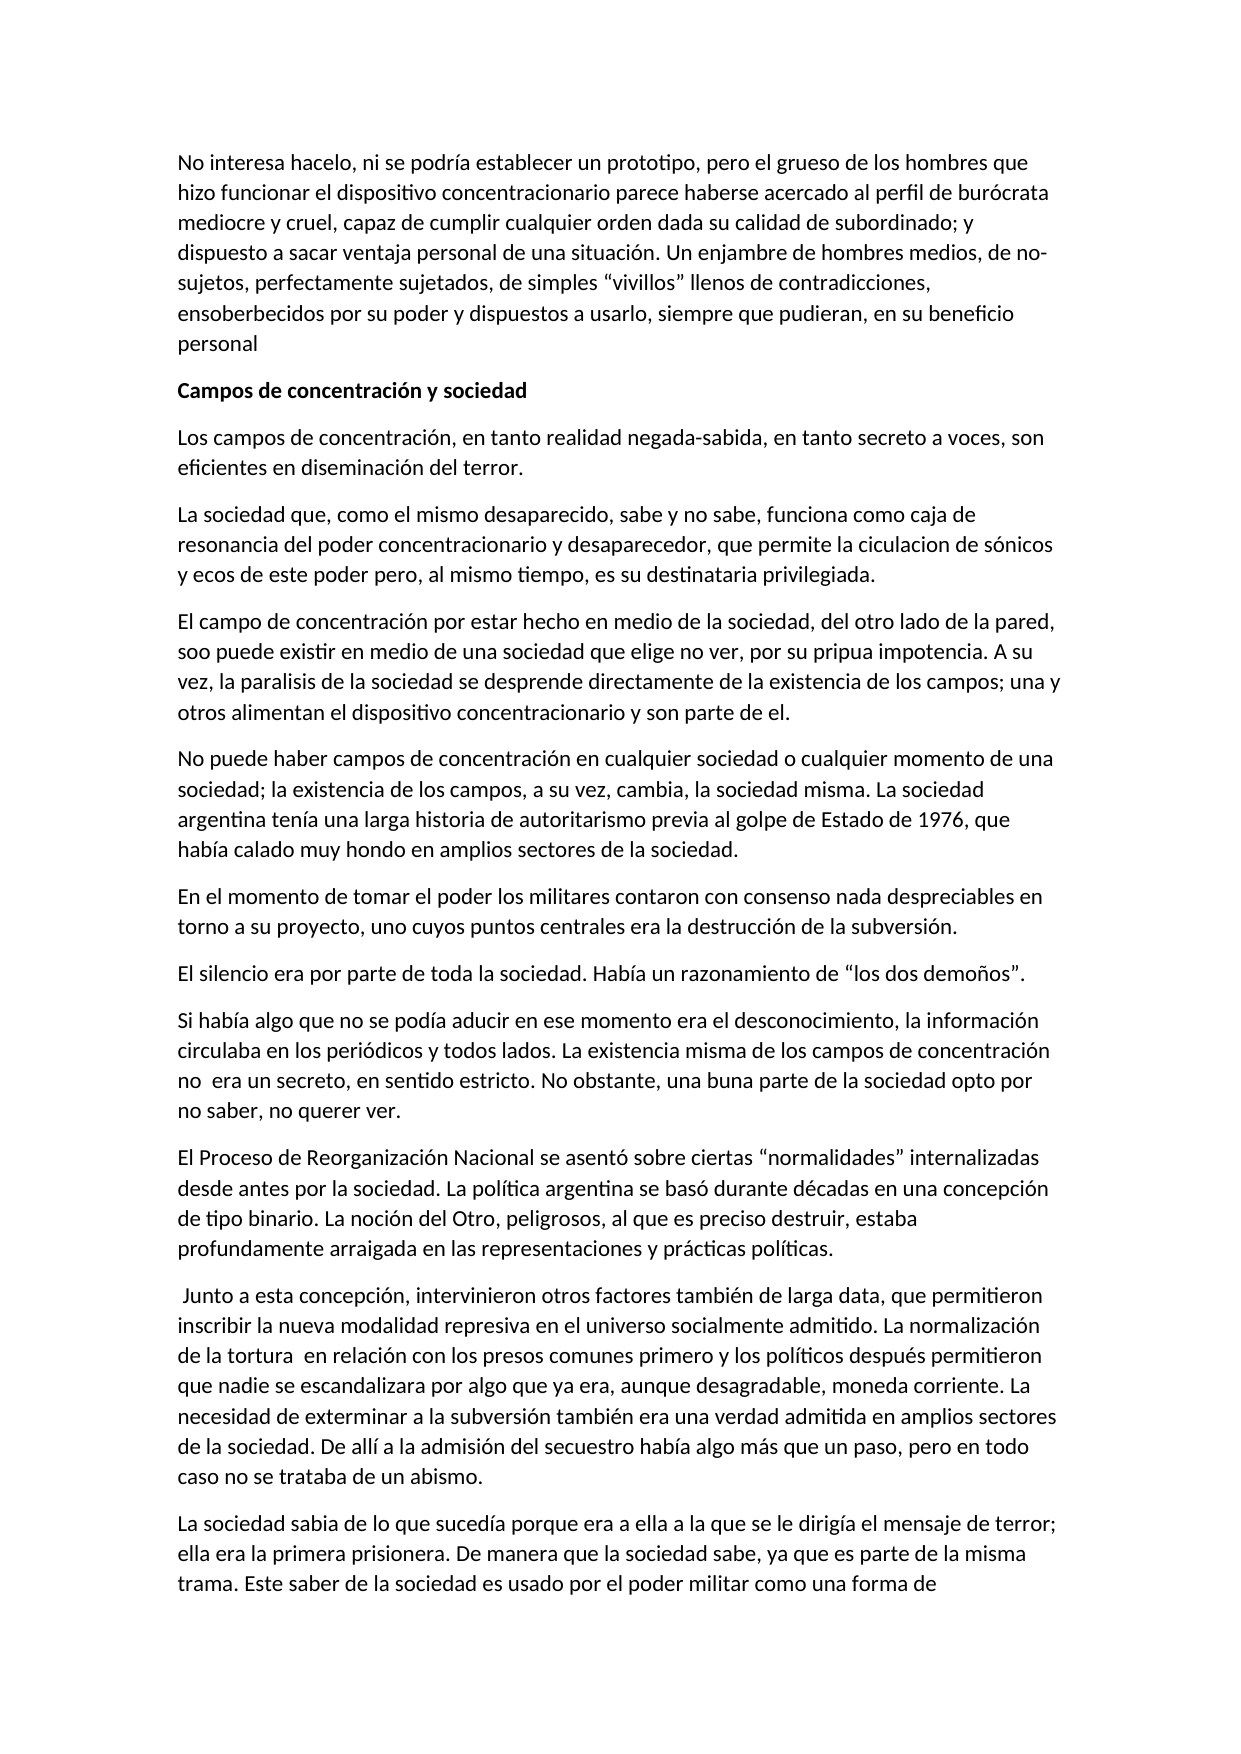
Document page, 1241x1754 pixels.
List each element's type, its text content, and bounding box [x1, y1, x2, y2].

text No puede haber campos de concentración en cualquier sociedad o cualquier momento de una sociedad; la existencia de los campos, a su vez, cambia, la sociedad misma. La sociedad argentina tenía una larga historia de autoritarismo previa al golpe de Estado de 1976, que había calado muy hondo en amplios sectores de la sociedad. [177, 744, 1063, 863]
text Junto a esta concepción, intervinieron otros factores también de larga data, que permitieron inscribir la nueva modalidad represiva en el universo socialmente admitido. La normalización de la tortura en relación con los presos comunes primero y los políticos después permitieron que nadie se escandalizara por algo que ya era, aunque desagradable, moneda corriente. La necesidad de exterminar a la subversión también era una verdad admitida en amplios sectores de la sociedad. De allí a la admisión del secuestro había algo más que un paso, pero en todo caso no se trataba de un abismo. [177, 1281, 1063, 1490]
text No interesa hacelo, ni se podría establecer un prototipo, pero el grueso de los hombres que hizo funcionar el dispositivo concentracionario parece haberse acercado al perfil de burócrata mediocre y cruel, capaz de cumplir cualquier orden dada su calidad de subordinado; y dispuesto a sacar ventaja personal de una situación. Un enjambre de hombres medios, de no-sujetos, perfectamente sujetados, de simples “vivillos” llenos de contradicciones, ensoberbecidos por su poder y dispuestos a usarlo, siempre que pudieran, en su beneficio personal [177, 148, 1063, 357]
text El campo de concentración por estar hecho en medio de la sociedad, del otro lado de la pared, soo puede existir en medio de una sociedad que elige no ver, por su pripua impotencia. A su vez, la paralisis de la sociedad se desprende directamente de la existencia de los campos; una y otros alimentan el dispositivo concentracionario y son parte de el. [177, 607, 1063, 726]
text La sociedad que, como el mismo desaparecido, sabe y no sabe, funciona como caja de resonancia del poder concentracionario y desaparecedor, que permite la ciculacion de sónicos y ecos de este poder pero, al mismo tiempo, es su destinataria privilegiada. [177, 500, 1063, 588]
text Campos de concentración y sociedad [177, 376, 1063, 404]
text En el momento de tomar el poder los militares contaron con consenso nada despreciables en torno a su proyecto, uno cuyos puntos centrales era la destrucción de la subversión. [177, 882, 1063, 940]
text El silencio era por parte de toda la sociedad. Había un razonamiento de “los dos demoños”. [177, 959, 1063, 987]
text El Proceso de Reorganización Nacional se asentó sobre ciertas “normalidades” internalizadas desde antes por la sociedad. La política argentina se basó durante décadas en una concepción de tipo binario. La noción del Otro, peligrosos, al que es preciso destruir, estaba profundamente arraigada en las representaciones y prácticas políticas. [177, 1143, 1063, 1262]
text Si había algo que no se podía aducir en ese momento era el desconocimiento, la información circulaba en los periódicos y todos lados. La existencia misma de los campos de concentración no era un secreto, en sentido estricto. No obstante, una buna parte de la sociedad opto por no saber, no querer ver. [177, 1006, 1063, 1124]
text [177, 1509, 1063, 1597]
text Los campos de concentración, en tanto realidad negada-sabida, en tanto secreto a voces, son eficientes en diseminación del terror. [177, 423, 1063, 481]
